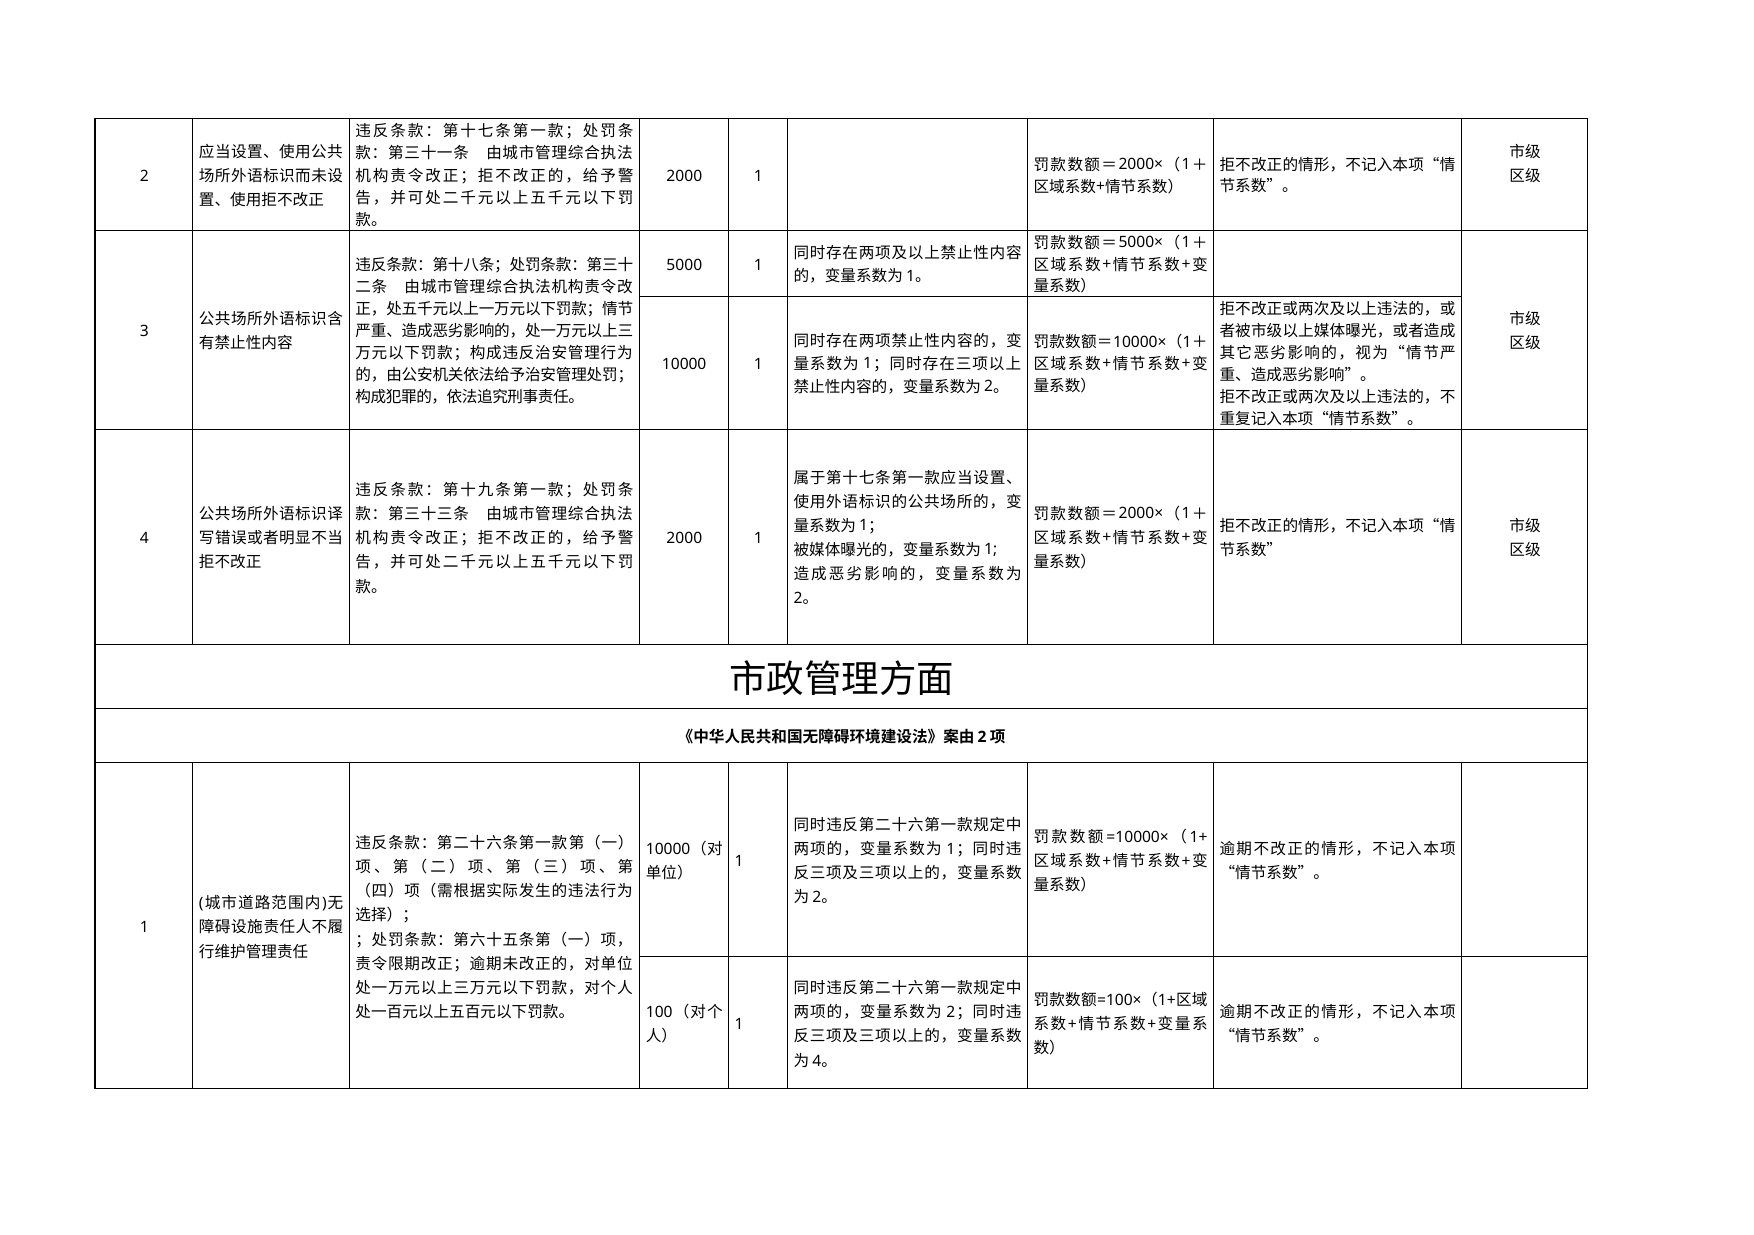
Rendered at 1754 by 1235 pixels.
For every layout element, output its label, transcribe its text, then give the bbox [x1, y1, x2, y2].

table_cell 违反条款：第十八条；处罚条款：第三十二条 由城市管理综合执法机构责令改正，处五千元以上一万元以下罚款；情节严重、造成恶劣影响的，处一万元以上三万元以下罚款；构成违反治安管理行为的，由公安机关依法给予治安管理处罚；构成犯罪的，依法追究刑事责任。 [350, 231, 639, 428]
table_cell 罚款数额=100×（1+区域系数+情节系数+变量系数） [1028, 957, 1213, 1088]
table_cell 市级 区级 [1462, 119, 1587, 229]
table_cell 拒不改正或两次及以上违法的，或者被市级以上媒体曝光，或者造成其它恶劣影响的，视为“情节严重、造成恶劣影响”。 拒不改正或两次及以上违法的，不重复记入本项“情节系数”。 [1214, 297, 1461, 428]
table_cell 市级 区级 [1462, 231, 1587, 428]
table_cell 违反条款：第二十六条第一款第（一）项、第（二）项、第（三）项、第（四）项（需根据实际发生的违法行为选择）； ；处罚条款：第六十五条第（一）项，责令限期改正；逾期未改正的，对单位处一万元以上三万元以下罚款，对个人处一百元以上五百元以下罚款。 [350, 763, 639, 1088]
table_cell 10000 [640, 297, 728, 428]
table_cell (城市道路范围内)无障碍设施责任人不履行维护管理责任 [193, 763, 349, 1088]
table_cell 1 [729, 297, 787, 428]
table_cell 3 [96, 231, 192, 428]
table_cell 4 [96, 430, 192, 644]
table_cell [1462, 957, 1587, 1088]
table_cell 同时存在两项禁止性内容的，变量系数为1；同时存在三项以上禁止性内容的，变量系数为2。 [788, 297, 1027, 428]
table_cell 拒不改正的情形，不记入本项“情节系数” [1214, 430, 1461, 644]
table_cell 公共场所外语标识译写错误或者明显不当拒不改正 [193, 430, 349, 644]
table_cell 1 [729, 231, 787, 296]
table_cell 《中华人民共和国无障碍环境建设法》案由2项 [96, 709, 1587, 762]
table_cell 应当设置、使用公共场所外语标识而未设置、使用拒不改正 [193, 119, 349, 229]
table_cell 1 [729, 957, 787, 1088]
table_cell 10000（对单位） [640, 763, 728, 956]
table_cell 公共场所外语标识含有禁止性内容 [193, 231, 349, 428]
table_cell 逾期不改正的情形，不记入本项“情节系数”。 [1214, 763, 1461, 956]
table_cell [788, 119, 1027, 229]
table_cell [1214, 119, 1461, 229]
table_cell 2000 [640, 430, 728, 644]
table_cell 1 [729, 430, 787, 644]
table_cell 2 [96, 119, 192, 229]
table_cell 1 [729, 763, 787, 956]
table_cell [1214, 231, 1461, 296]
table_cell 1 [729, 119, 787, 229]
table_cell 罚款数额＝10000×（1＋区域系数+情节系数+变量系数） [1028, 297, 1213, 428]
table_cell 同时违反第二十六第一款规定中两项的，变量系数为1；同时违反三项及三项以上的，变量系数为2。 [788, 763, 1027, 956]
table_cell 罚款数额=10000×（1+区域系数+情节系数+变量系数） [1028, 763, 1213, 956]
table_cell 同时违反第二十六第一款规定中两项的，变量系数为2；同时违反三项及三项以上的，变量系数为4。 [788, 957, 1027, 1088]
table_cell 罚款数额＝5000×（1＋区域系数+情节系数+变量系数） [1028, 231, 1213, 296]
table_cell 违反条款：第十七条第一款；处罚条款：第三十一条 由城市管理综合执法机构责令改正；拒不改正的，给予警告，并可处二千元以上五千元以下罚款。 [350, 119, 639, 229]
table_cell [1462, 763, 1587, 956]
table_cell 市政管理方面 [96, 645, 1587, 708]
table_cell 1 [96, 763, 192, 1088]
table_cell 2000 [640, 119, 728, 229]
table_cell 罚款数额＝2000×（1＋区域系数+情节系数） [1028, 119, 1213, 229]
table_cell 100（对个人） [640, 957, 728, 1088]
table_cell 违反条款：第十九条第一款；处罚条款：第三十三条 由城市管理综合执法机构责令改正；拒不改正的，给予警告，并可处二千元以上五千元以下罚款。 [350, 430, 639, 644]
table_cell 罚款数额＝2000×（1＋区域系数+情节系数+变量系数） [1028, 430, 1213, 644]
table_cell 市级 区级 [1462, 430, 1587, 644]
table_cell 同时存在两项及以上禁止性内容的，变量系数为1。 [788, 231, 1027, 296]
table_cell 属于第十七条第一款应当设置、使用外语标识的公共场所的，变量系数为1； 被媒体曝光的，变量系数为1; 造成恶劣影响的，变量系数为2。 [788, 430, 1027, 644]
table_cell 5000 [640, 231, 728, 296]
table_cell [1214, 957, 1461, 1088]
